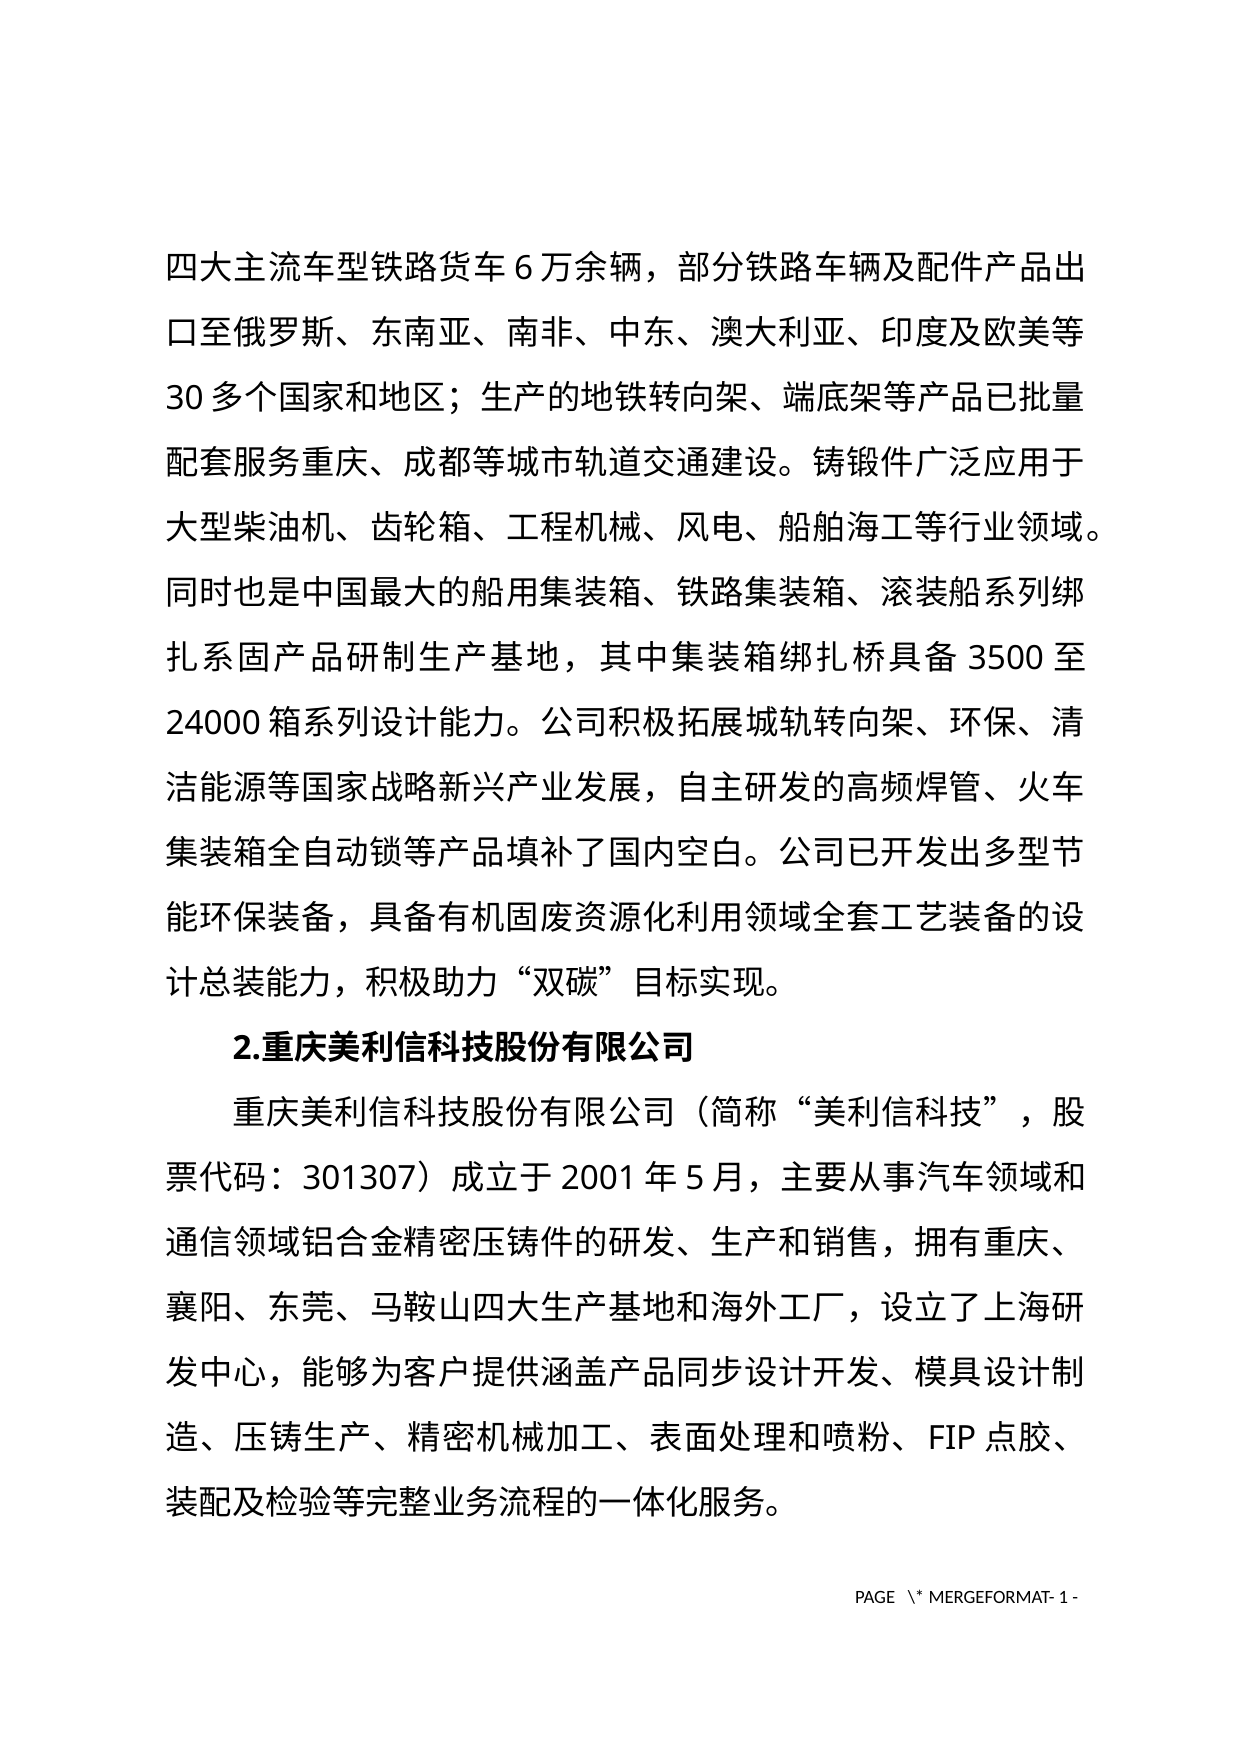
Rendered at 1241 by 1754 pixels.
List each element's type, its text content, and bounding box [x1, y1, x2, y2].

text 重庆美利信科技股份有限公司（简称“美利信科技”，股票代码：301307）成立于2001年5月，主要从事汽车领域和通信领域铝合金精密压铸件的研发、生产和销售，拥有重庆、襄阳、东莞、马鞍山四大生产基地和海外工厂，设立了上海研发中心，能够为客户提供涵盖产品同步设计开发、模具设计制造、压铸生产、精密机械加工、表面处理和喷粉、FIP点胶、装配及检验等完整业务流程的一体化服务。 [165, 1078, 1087, 1533]
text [165, 233, 1087, 1013]
text 2.重庆美利信科技股份有限公司 [165, 1013, 1087, 1078]
